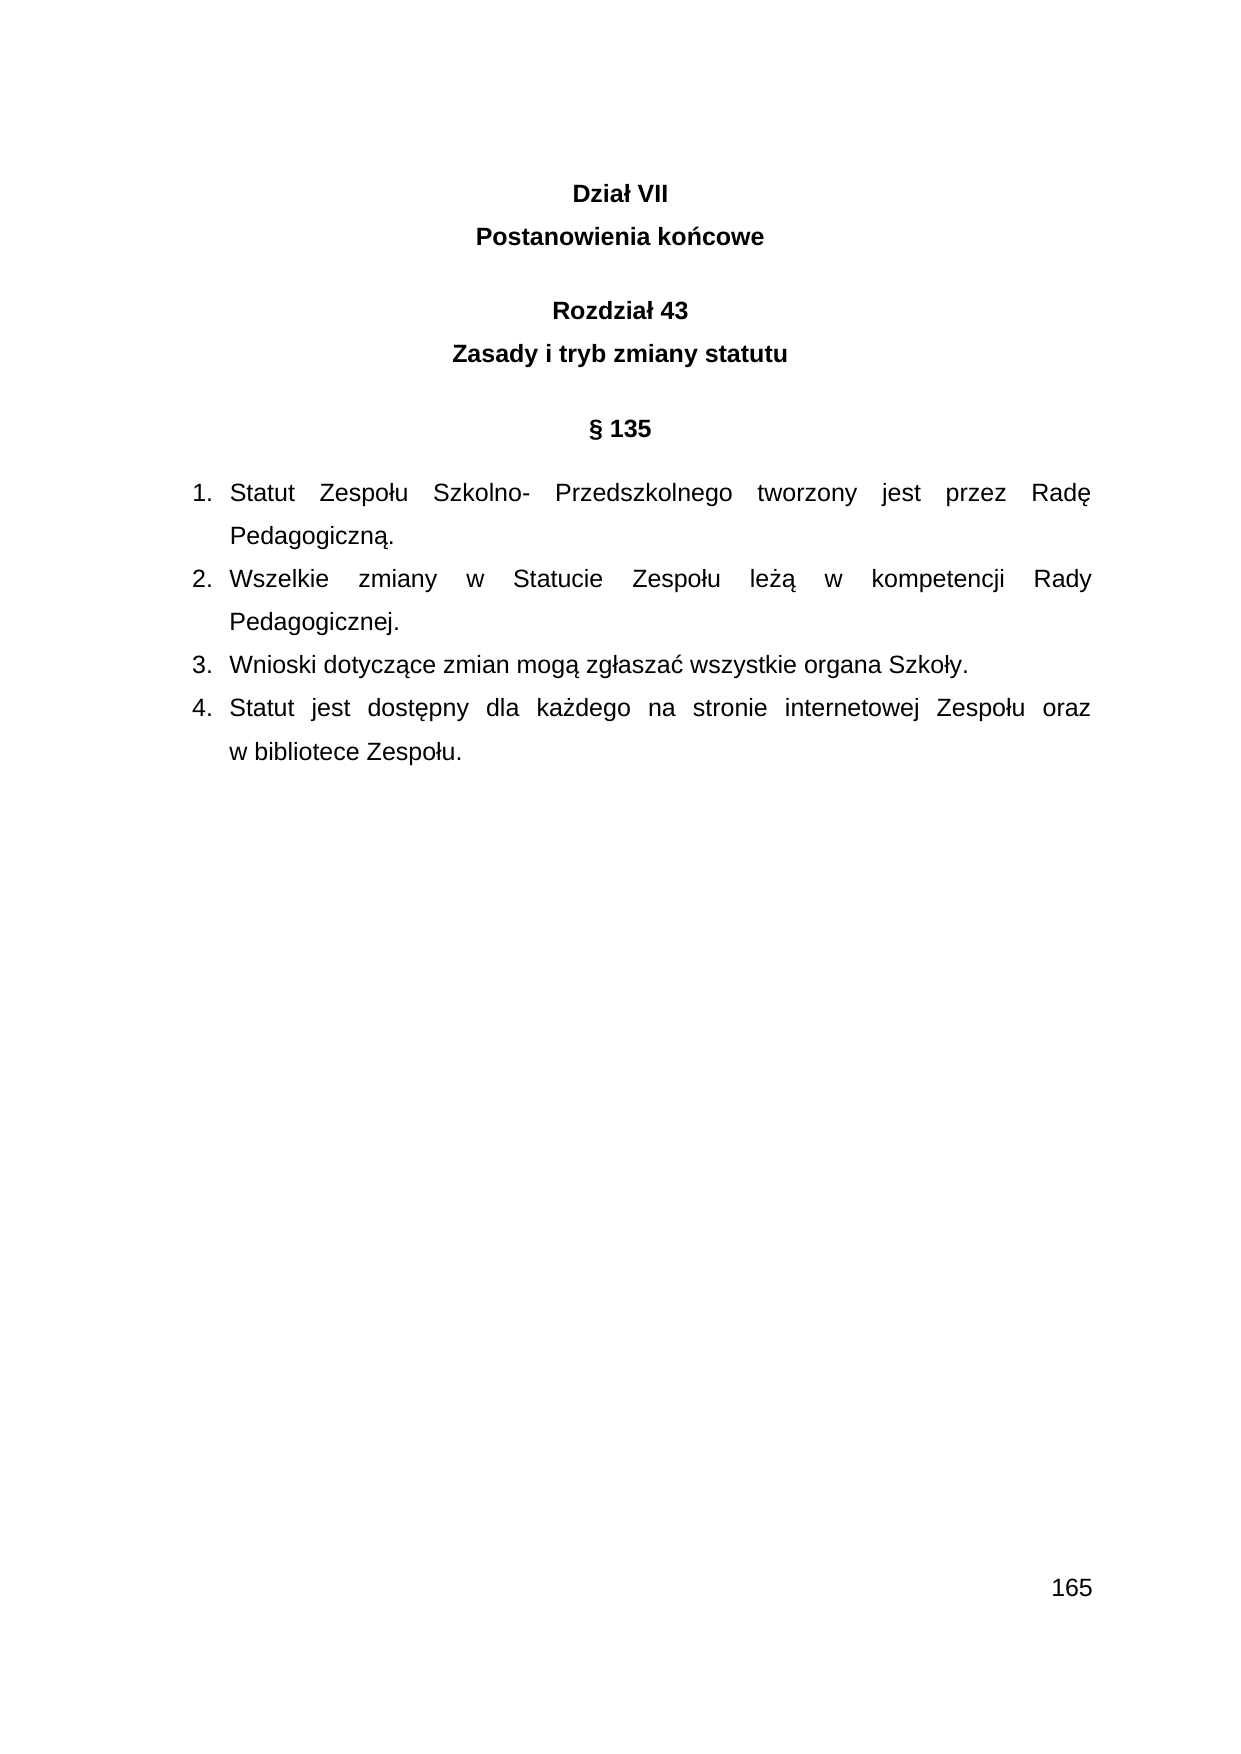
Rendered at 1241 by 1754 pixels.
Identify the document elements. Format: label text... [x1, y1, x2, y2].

subtitle Statut jest dostępny dla każdego na stronie internetowej Zespołu oraz w bibliotece Zespołu. [192, 693, 1093, 765]
text § 135 [148, 414, 1093, 443]
subtitle Wnioski dotyczące zmian mogą zgłaszać wszystkie organa Szkoły. [192, 650, 1093, 679]
subtitle Statut Zespołu Szkolno- Przedszkolnego tworzony jest przez Radę Pedagogiczną. [192, 478, 1093, 550]
subtitle Zasady i tryb zmiany statutu [148, 339, 1093, 368]
subtitle Wszelkie zmiany w Statucie Zespołu leżą w kompetencji Rady Pedagogicznej. [192, 564, 1093, 636]
subtitle Postanowienia końcowe [148, 222, 1093, 251]
subtitle Rozdział 43 [148, 296, 1093, 325]
subtitle Dział VII [148, 179, 1093, 208]
